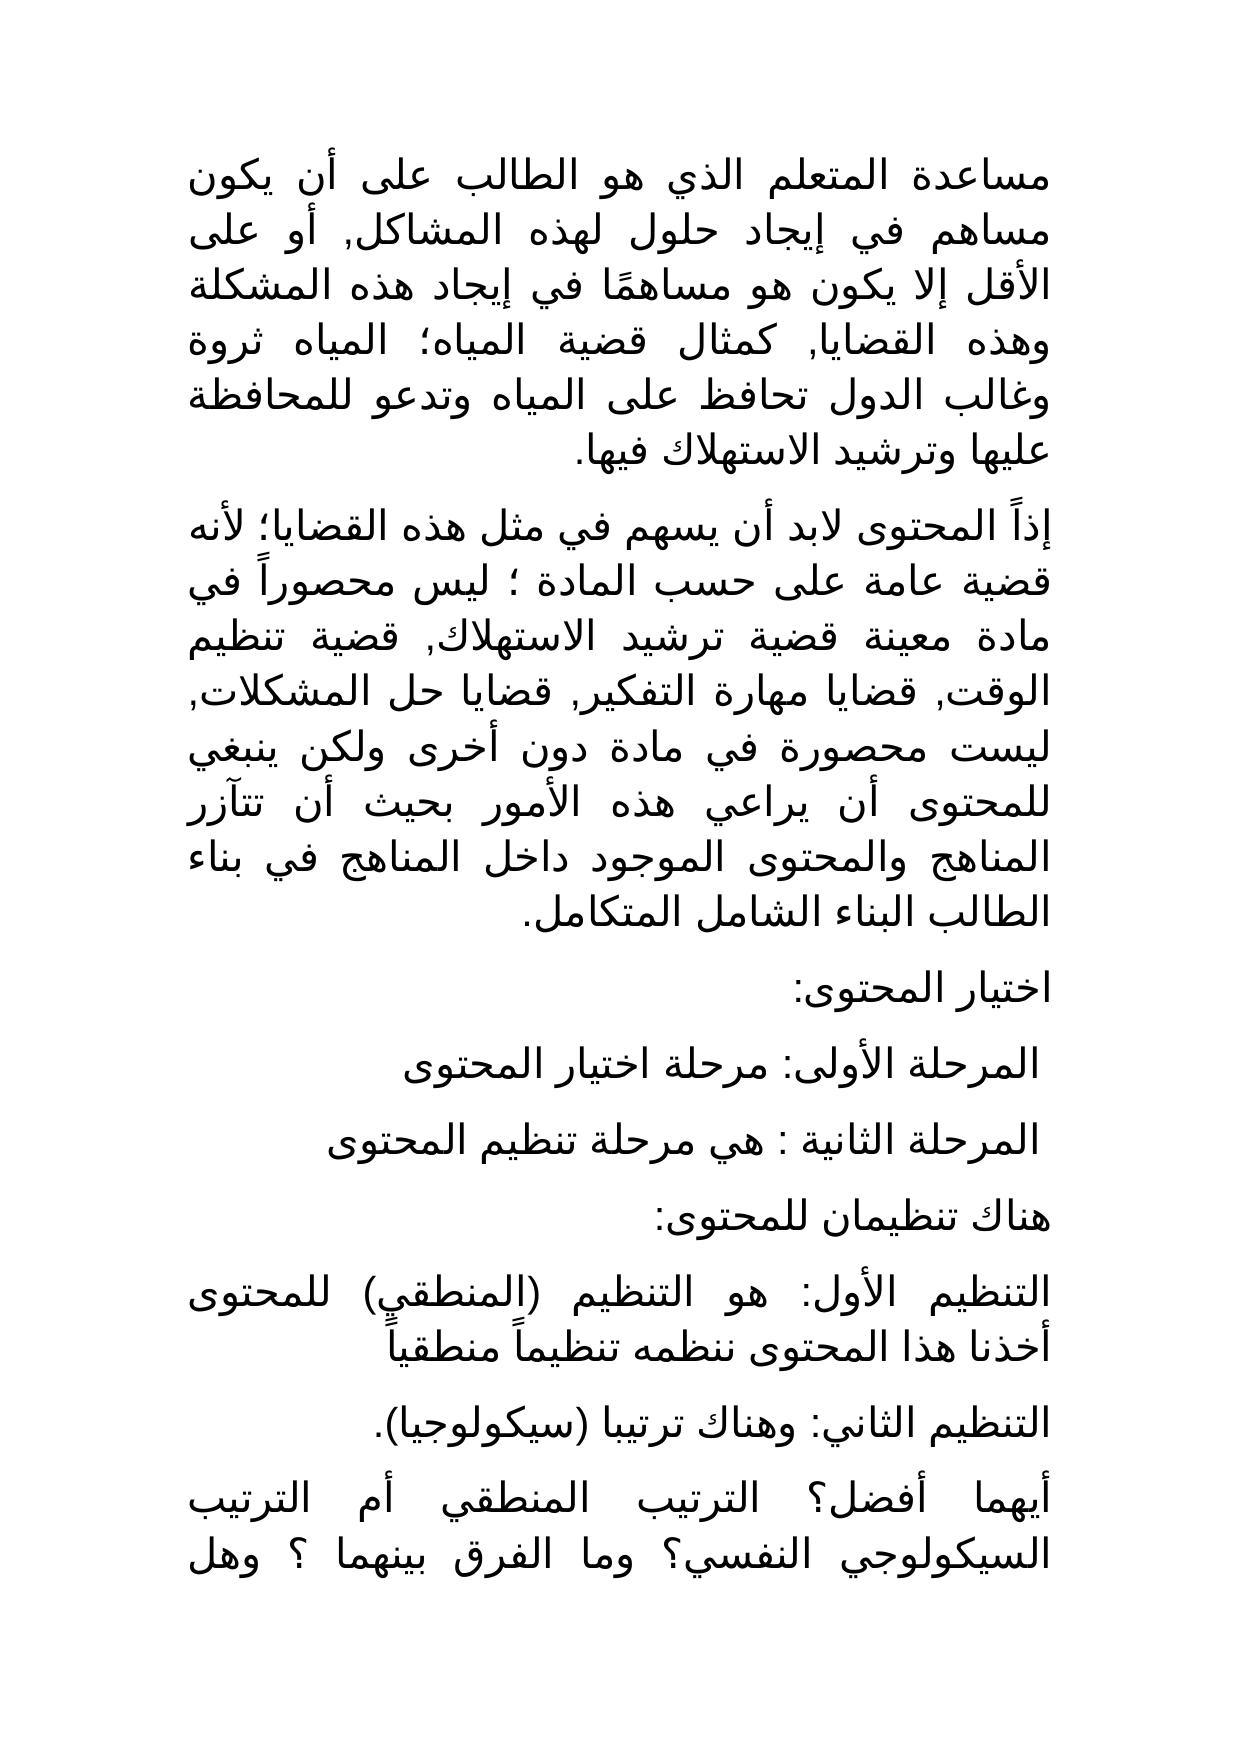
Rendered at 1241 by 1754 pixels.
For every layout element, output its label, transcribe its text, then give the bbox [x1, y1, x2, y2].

text اختيار المحتوى: [187, 963, 1053, 1011]
text المرحلة الأولى: مرحلة اختيار المحتوى [187, 1039, 1053, 1087]
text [187, 1474, 1053, 1577]
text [187, 150, 1053, 473]
text إذاً المحتوى لابد أن يسهم في مثل هذه القضايا؛ لأنه قضية عامة على حسب المادة ؛ ليس محصوراً في مادة معينة قضية ترشيد الاستهلاك, قضية تنظيم الوقت, قضايا مهارة التفكير, قضايا حل المشكلات, ليست محصورة في مادة دون أخرى ولكن ينبغي للمحتوى أن يراعي هذه الأمور بحيث أن تتآزر المناهج والمحتوى الموجود داخل المناهج في بناء الطالب البناء الشامل المتكامل. [187, 501, 1053, 935]
text هناك تنظيمان للمحتوى: [187, 1191, 1053, 1239]
text التنظيم الثاني: وهناك ترتيبا (سيكولوجيا). [187, 1398, 1053, 1446]
text المرحلة الثانية : هي مرحلة تنظيم المحتوى [187, 1115, 1053, 1163]
text التنظيم الأول: هو التنظيم (المنطقي) للمحتوى أخذنا هذا المحتوى ننظمه تنظيماً منطقياً [187, 1267, 1053, 1370]
